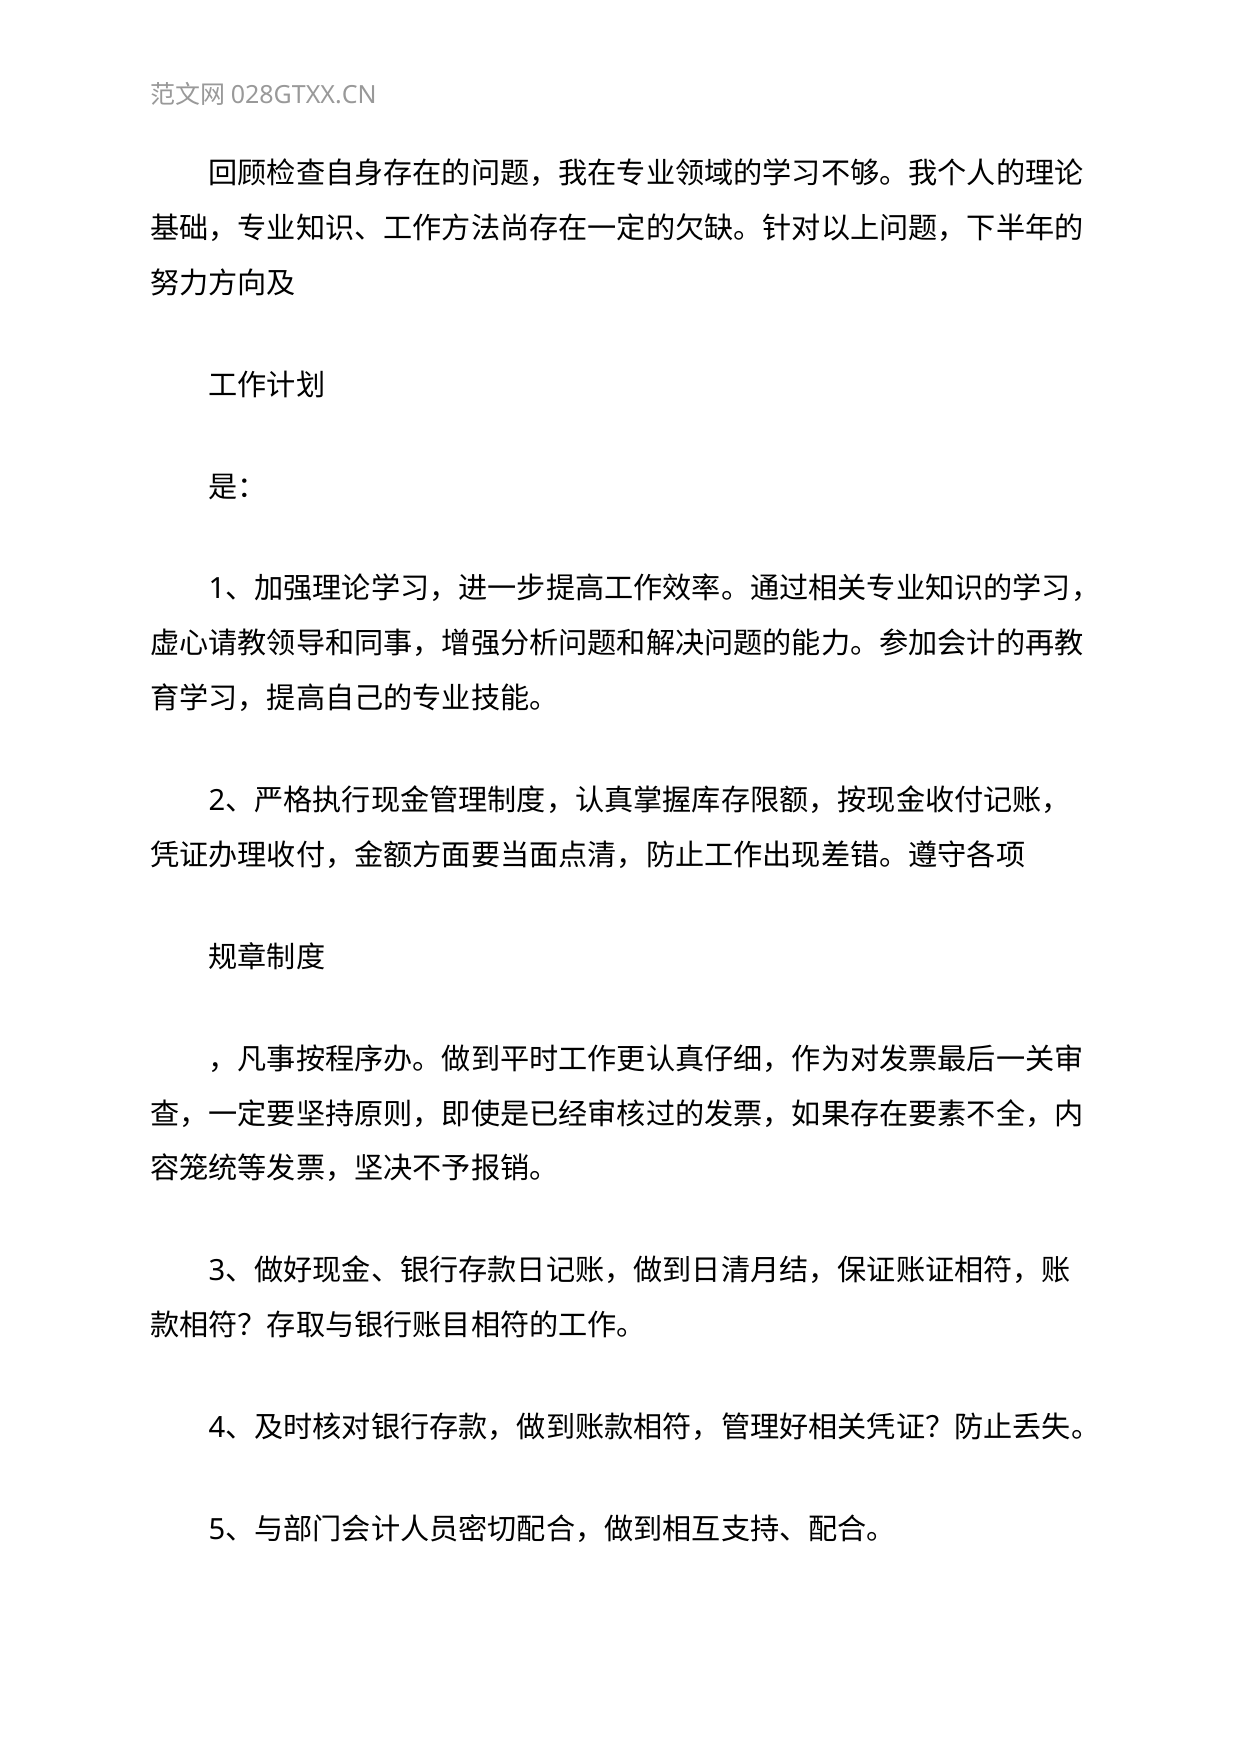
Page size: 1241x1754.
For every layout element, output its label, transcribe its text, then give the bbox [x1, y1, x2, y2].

text 1、加强理论学习，进一步提高工作效率。通过相关专业知识的学习，虚心请教领导和同事，增强分析问题和解决问题的能力。参加会计的再教育学习，提高自己的专业技能。 [150, 565, 1090, 717]
text 规章制度 [150, 933, 1090, 976]
text 3、做好现金、银行存款日记账，做到日清月结，保证账证相符，账款相符？存取与银行账目相符的工作。 [150, 1247, 1090, 1344]
text 是： [150, 463, 1090, 506]
text 4、及时核对银行存款，做到账款相符，管理好相关凭证？防止丢失。 [150, 1404, 1090, 1446]
text 工作计划 [150, 362, 1090, 404]
text 2、严格执行现金管理制度，认真掌握库存限额，按现金收付记账，凭证办理收付，金额方面要当面点清，防止工作出现差错。遵守各项 [150, 777, 1090, 874]
text 回顾检查自身存在的问题，我在专业领域的学习不够。我个人的理论基础，专业知识、工作方法尚存在一定的欠缺。针对以上问题，下半年的努力方向及 [150, 150, 1090, 302]
text ，凡事按程序办。做到平时工作更认真仔细，作为对发票最后一关审查，一定要坚持原则，即使是已经审核过的发票，如果存在要素不全，内容笼统等发票，坚决不予报销。 [150, 1035, 1090, 1187]
text 5、与部门会计人员密切配合，做到相互支持、配合。 [150, 1506, 1090, 1548]
